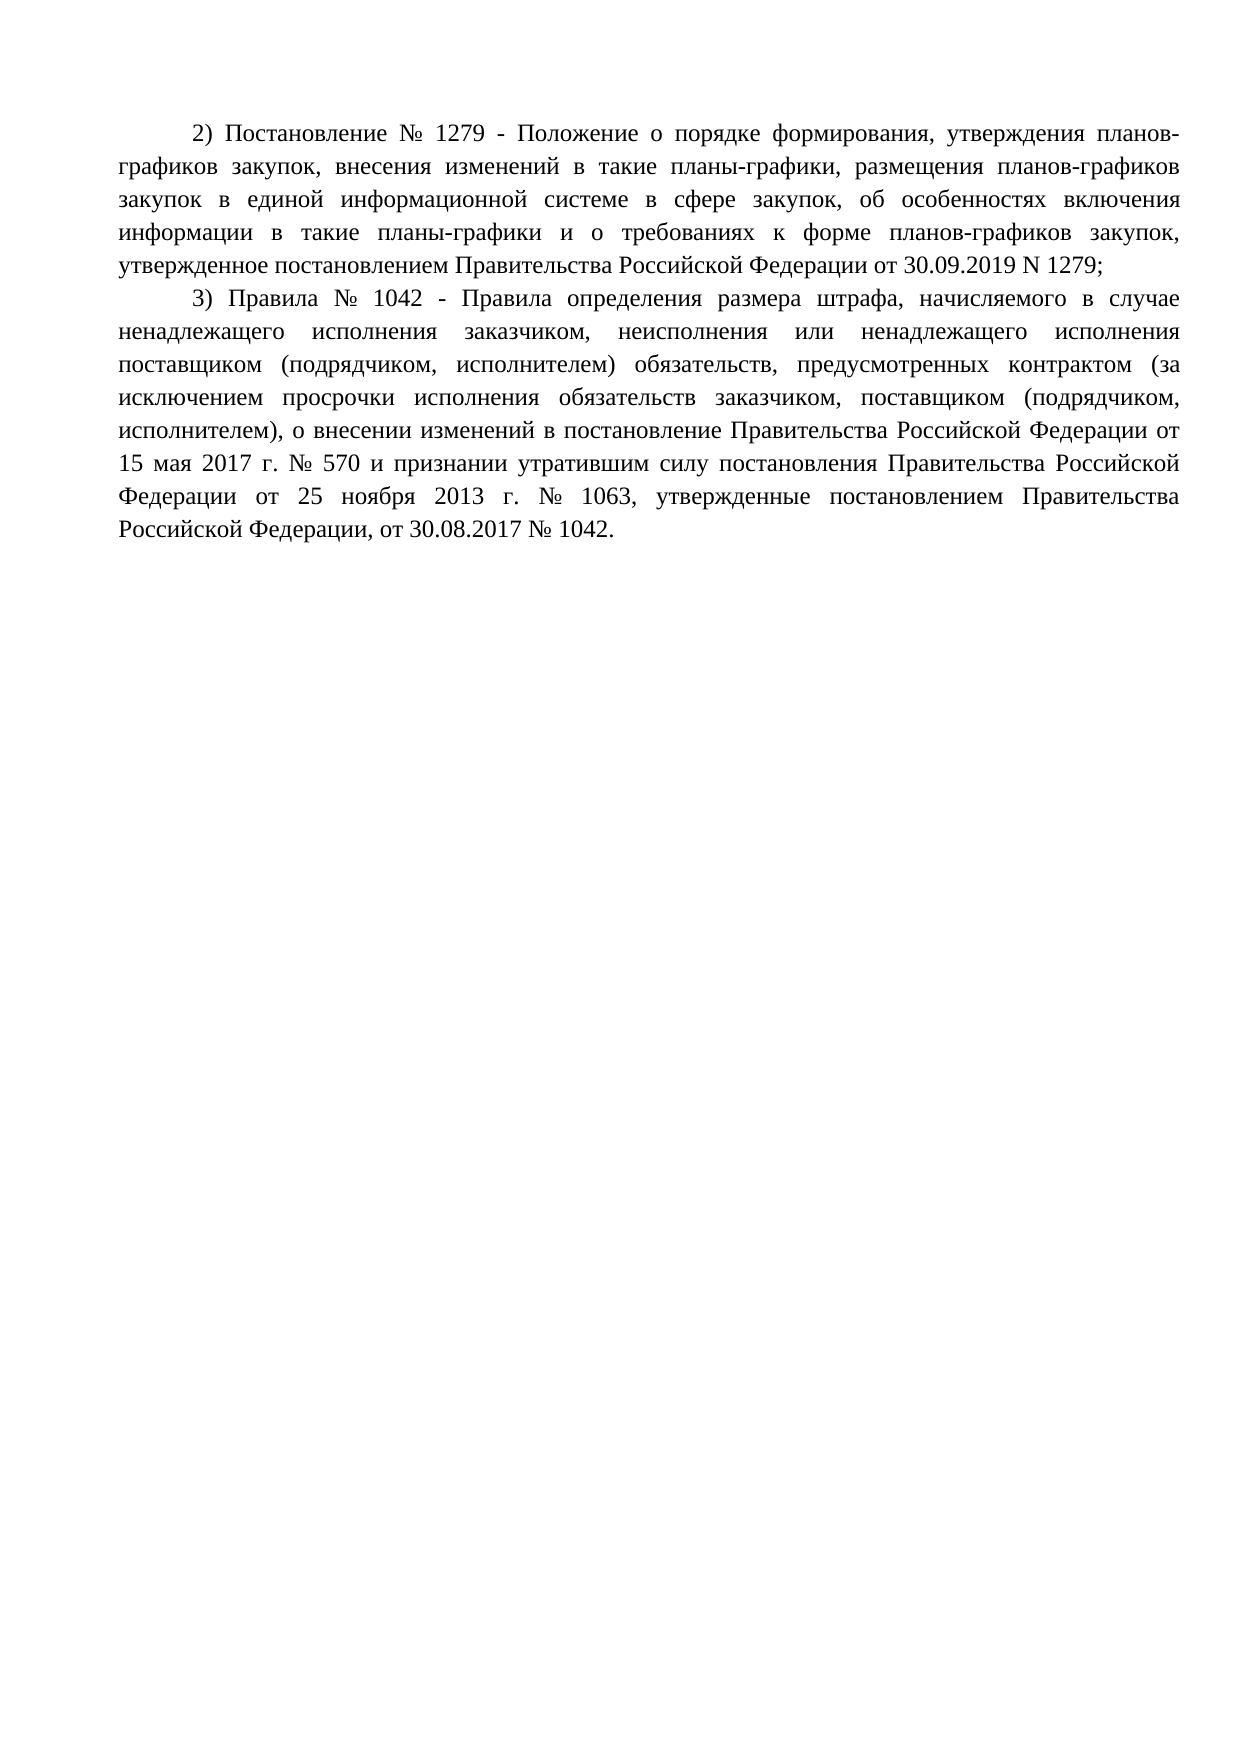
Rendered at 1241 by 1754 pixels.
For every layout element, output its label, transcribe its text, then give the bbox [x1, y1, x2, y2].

text 2) Постановление № 1279 - Положение о порядке формирования, утверждения планов-графиков закупок, внесения изменений в такие планы-графики, размещения планов-графиков закупок в единой информационной системе в сфере закупок, об особенностях включения информации в такие планы-графики и о требованиях к форме планов-графиков закупок, утвержденное постановлением Правительства Российской Федерации от 30.09.2019 N 1279; [118, 118, 1181, 279]
text 3) Правила № 1042 - Правила определения размера штрафа, начисляемого в случае ненадлежащего исполнения заказчиком, неисполнения или ненадлежащего исполнения поставщиком (подрядчиком, исполнителем) обязательств, предусмотренных контрактом (за исключением просрочки исполнения обязательств заказчиком, поставщиком (подрядчиком, исполнителем), о внесении изменений в постановление Правительства Российской Федерации от 15 мая 2017 г. № 570 и признании утратившим силу постановления Правительства Российской Федерации от 25 ноября 2013 г. № 1063, утвержденные постановлением Правительства Российской Федерации, от 30.08.2017 № 1042. [118, 283, 1181, 543]
